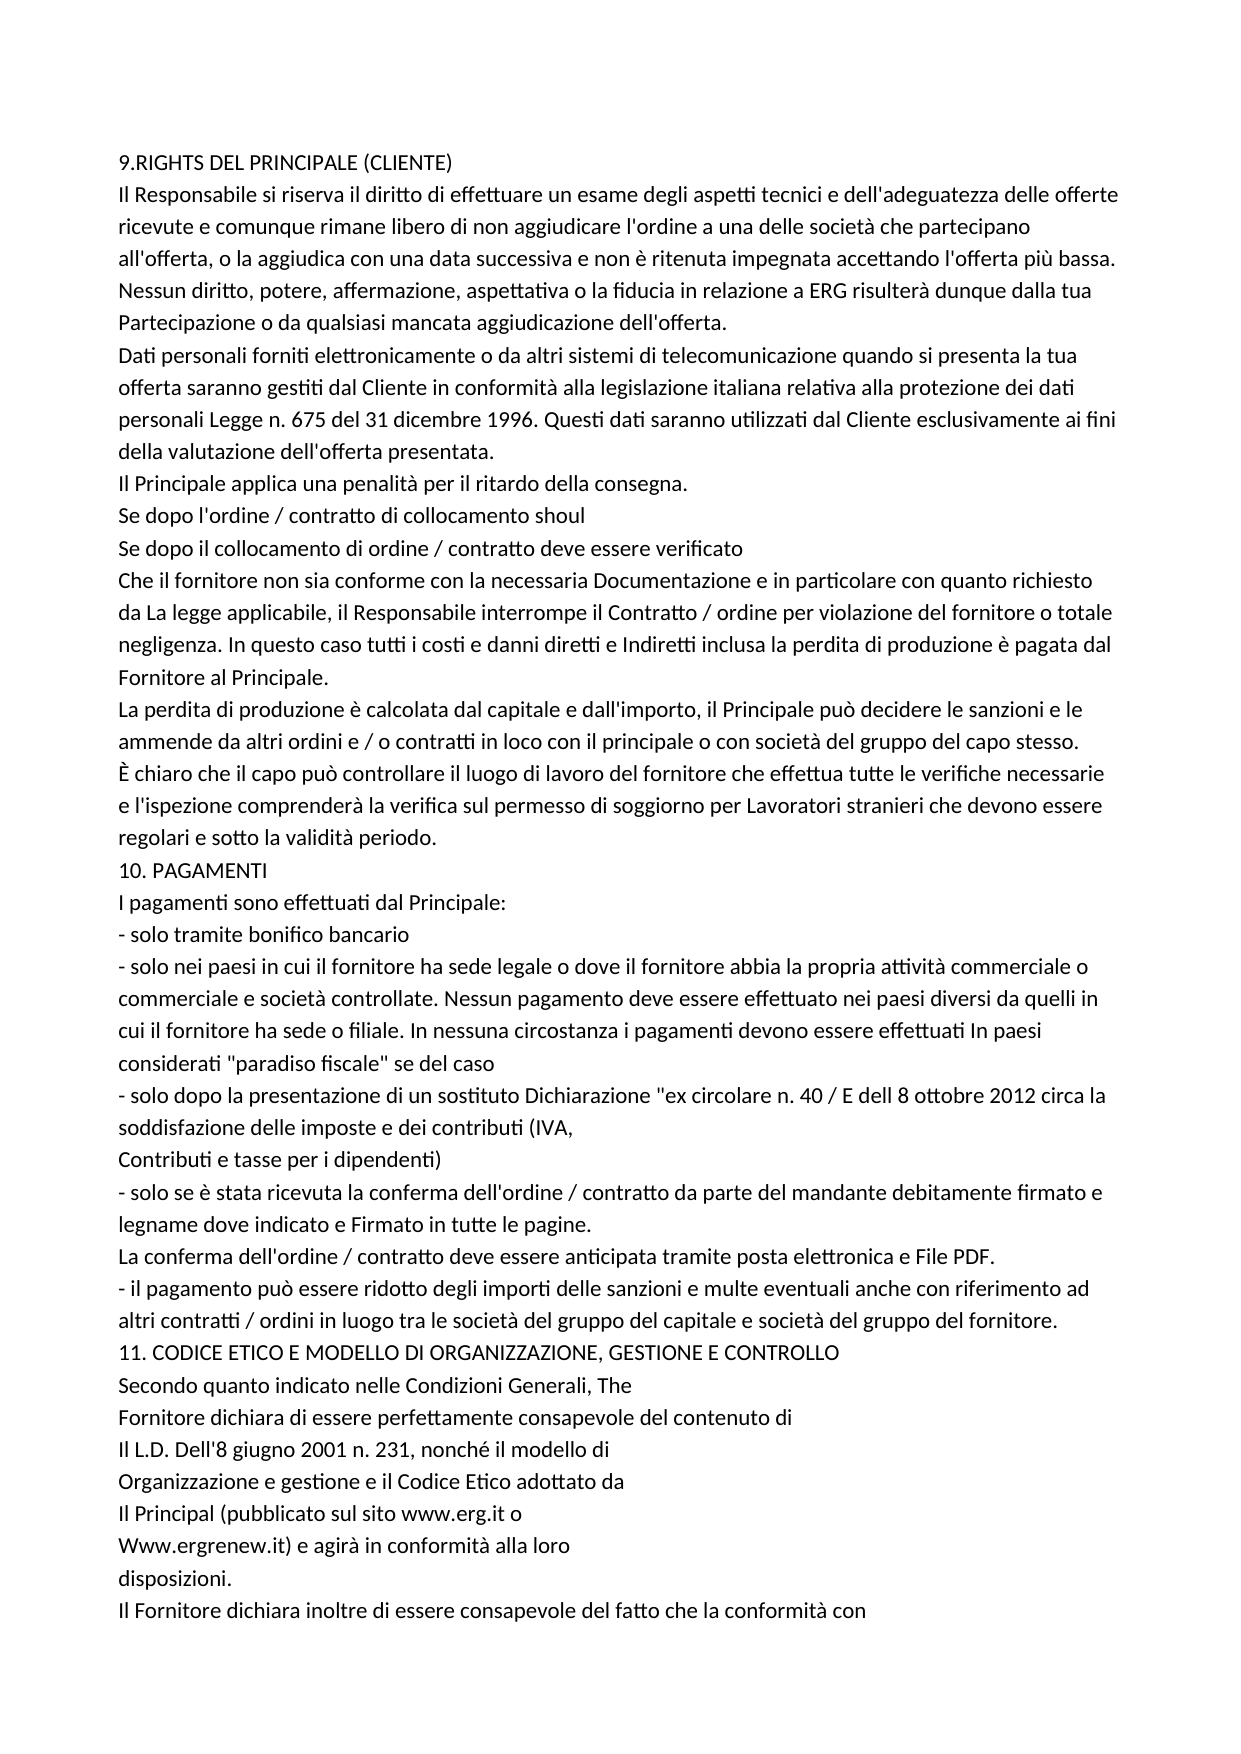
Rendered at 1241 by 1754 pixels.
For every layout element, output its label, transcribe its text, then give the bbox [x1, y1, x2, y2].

text Il Principal (pubblicato sul sito www.erg.it o [118, 1499, 1122, 1527]
text Il Fornitore dichiara inoltre di essere consapevole del fatto che la conformità con [118, 1596, 1122, 1624]
text Fornitore al Principale. [118, 663, 1122, 691]
text Che il fornitore non sia conforme con la necessaria Documentazione e in particolare con quanto richiesto da La legge applicabile, il Responsabile interrompe il Contratto / ordine per violazione del fornitore o totale [118, 566, 1122, 626]
text La perdita di produzione è calcolata dal capitale e dall'importo, il Principale può decidere le sanzioni e le ammende da altri ordini e / o contratti in loco con il principale o con società del gruppo del capo stesso. [118, 695, 1122, 755]
text Partecipazione o da qualsiasi mancata aggiudicazione dell'offerta. [118, 308, 1122, 337]
text Dati personali forniti elettronicamente o da altri sistemi di telecomunicazione quando si presenta la tua offerta saranno gestiti dal Cliente in conformità alla legislazione italiana relativa alla protezione dei dati personali Legge n. 675 del 31 dicembre 1996. Questi dati saranno utilizzati dal Cliente esclusivamente ai fini della valutazione dell'offerta presentata. [118, 341, 1122, 465]
text Il Responsabile si riserva il diritto di effettuare un esame degli aspetti tecnici e dell'adeguatezza delle offerte ricevute e comunque rimane libero di non aggiudicare l'ordine a una delle società che partecipano all'offerta, o la aggiudica con una data successiva e non è ritenuta impegnata accettando l'offerta più bassa. Nessun diritto, potere, affermazione, aspettativa o la fiducia in relazione a ERG risulterà dunque dalla tua [118, 180, 1122, 304]
text Il Principale applica una penalità per il ritardo della consegna. [118, 469, 1122, 497]
text negligenza. In questo caso tutti i costi e danni diretti e Indiretti inclusa la perdita di produzione è pagata dal [118, 630, 1122, 658]
text Secondo quanto indicato nelle Condizioni Generali, The [118, 1371, 1122, 1399]
text Il L.D. Dell'8 giugno 2001 n. 231, nonché il modello di [118, 1435, 1122, 1463]
text - solo dopo la presentazione di un sostituto Dichiarazione "ex circolare n. 40 / E dell 8 ottobre 2012 circa la soddisfazione delle imposte e dei contributi (IVA, [118, 1081, 1122, 1141]
text - solo tramite bonifico bancario [118, 920, 1122, 948]
text - il pagamento può essere ridotto degli importi delle sanzioni e multe eventuali anche con riferimento ad altri contratti / ordini in luogo tra le società del gruppo del capitale e società del gruppo del fornitore. [118, 1274, 1122, 1334]
text È chiaro che il capo può controllare il luogo di lavoro del fornitore che effettua tutte le verifiche necessarie e l'ispezione comprenderà la verifica sul permesso di soggiorno per Lavoratori stranieri che devono essere regolari e sotto la validità periodo. [118, 759, 1122, 852]
text - solo nei paesi in cui il fornitore ha sede legale o dove il fornitore abbia la propria attività commerciale o commerciale e società controllate. Nessun pagamento deve essere effettuato nei paesi diversi da quelli in cui il fornitore ha sede o filiale. In nessuna circostanza i pagamenti devono essere effettuati In paesi considerati "paradiso fiscale" se del caso [118, 952, 1122, 1077]
text Se dopo l'ordine / contratto di collocamento shoul [118, 502, 1122, 530]
text 9.RIGHTS DEL PRINCIPALE (CLIENTE) [118, 148, 1122, 176]
text Fornitore dichiara di essere perfettamente consapevole del contenuto di [118, 1403, 1122, 1431]
text Organizzazione e gestione e il Codice Etico adottato da [118, 1467, 1122, 1495]
text Se dopo il collocamento di ordine / contratto deve essere verificato [118, 534, 1122, 562]
text 11. CODICE ETICO E MODELLO DI ORGANIZZAZIONE, GESTIONE E CONTROLLO [118, 1338, 1122, 1367]
text I pagamenti sono effettuati dal Principale: [118, 888, 1122, 916]
text disposizioni. [118, 1564, 1122, 1592]
text 10. PAGAMENTI [118, 856, 1122, 884]
text Contributi e tasse per i dipendenti) [118, 1145, 1122, 1173]
text - solo se è stata ricevuta la conferma dell'ordine / contratto da parte del mandante debitamente firmato e legname dove indicato e Firmato in tutte le pagine. [118, 1178, 1122, 1238]
text La conferma dell'ordine / contratto deve essere anticipata tramite posta elettronica e File PDF. [118, 1242, 1122, 1270]
text Www.ergrenew.it) e agirà in conformità alla loro [118, 1532, 1122, 1560]
